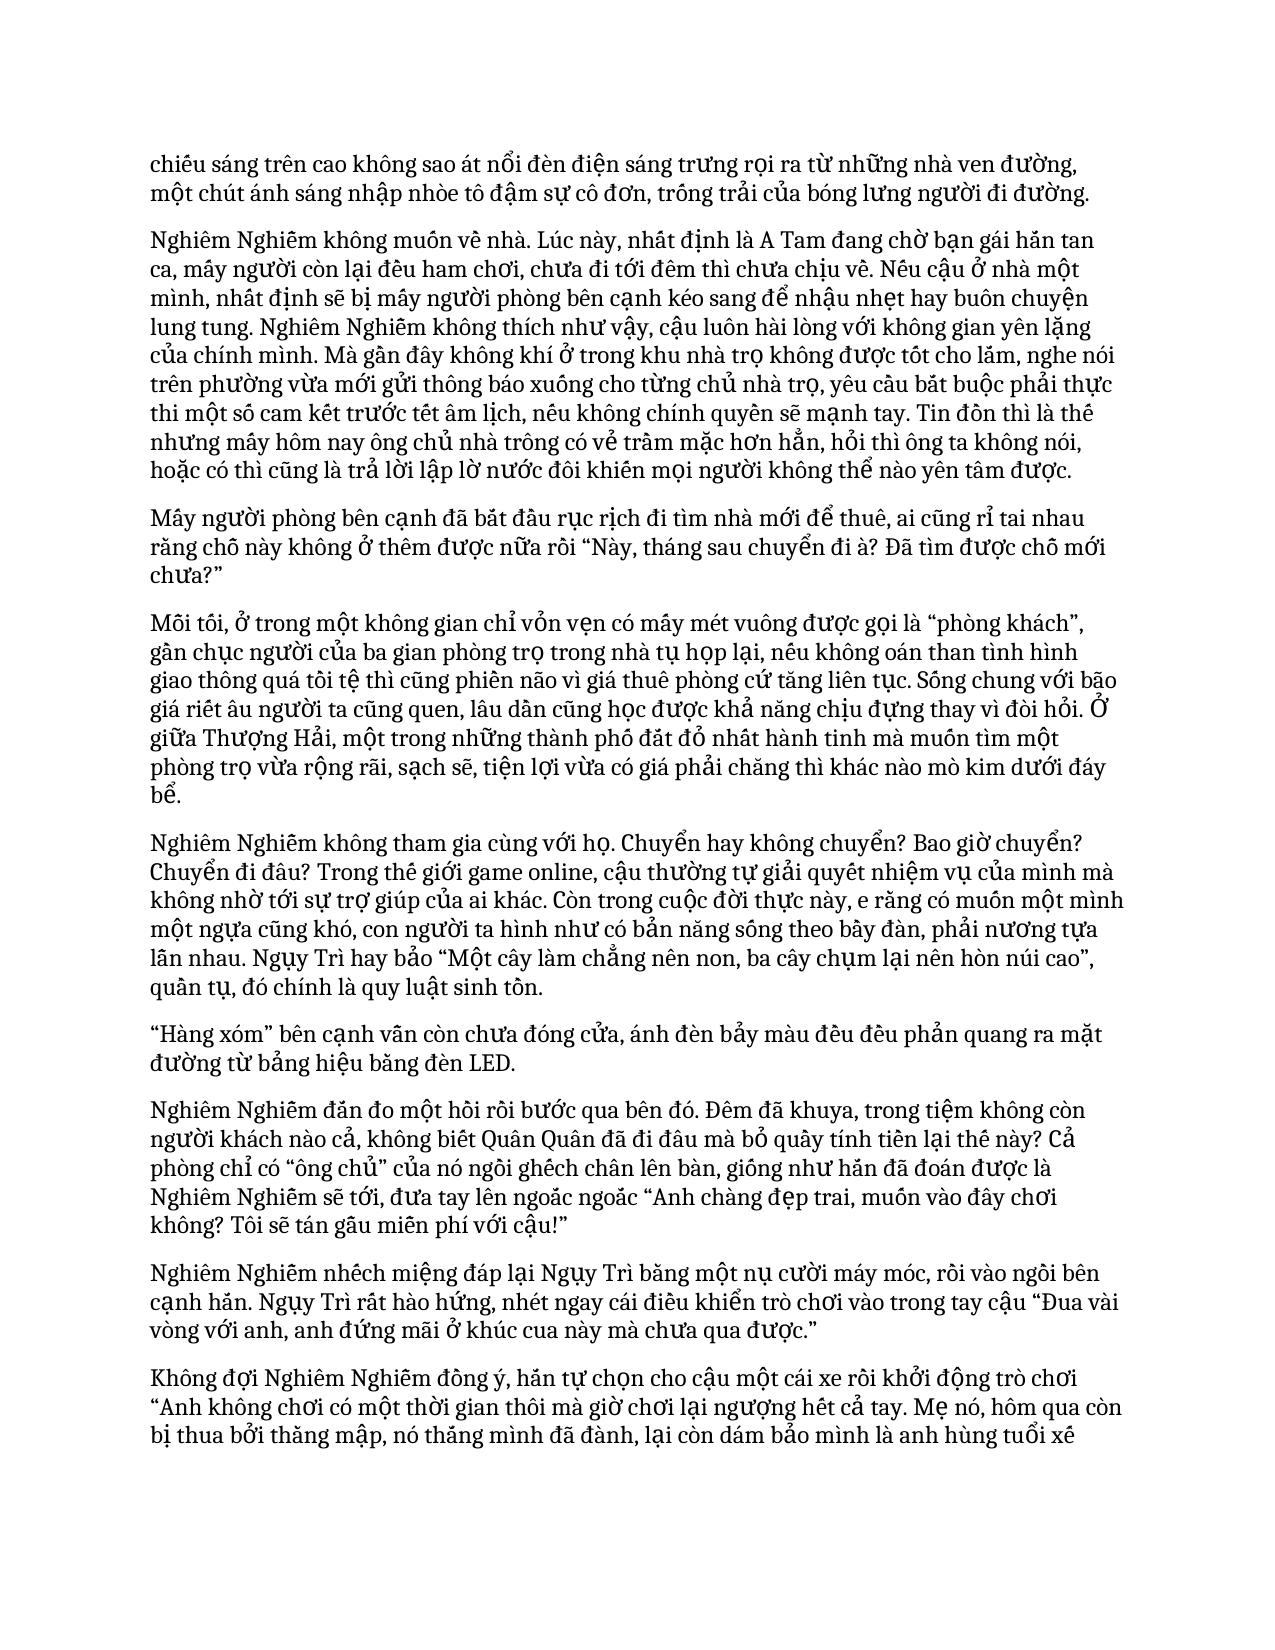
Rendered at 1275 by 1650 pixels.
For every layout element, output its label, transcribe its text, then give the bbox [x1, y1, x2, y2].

text Mỗi tối, ở trong một không gian chỉ vỏn vẹn có mấy mét vuông được gọi là “phòng khách”, gần chục người của ba gian phòng trọ trong nhà tụ họp lại, nếu không oán than tình hình giao thông quá tồi tệ thì cũng phiền não vì giá thuê phòng cứ tăng liên tục. Sống chung với bão giá riết âu người ta cũng quen, lâu dần cũng học được khả năng chịu đựng thay vì đòi hỏi. Ở giữa Thượng Hải, một trong những thành phố đắt đỏ nhất hành tinh mà muốn tìm một phòng trọ vừa rộng rãi, sạch sẽ, tiện lợi vừa có giá phải chăng thì khác nào mò kim dưới đáy bể. [150, 609, 1125, 810]
text Mấy người phòng bên cạnh đã bắt đầu rục rịch đi tìm nhà mới để thuê, ai cũng rỉ tai nhau rằng chỗ này không ở thêm được nữa rồi “Này, tháng sau chuyển đi à? Đã tìm được chỗ mới chưa?” [150, 504, 1125, 590]
text Nghiêm Nghiễm đắn đo một hồi rồi bước qua bên đó. Đêm đã khuya, trong tiệm không còn người khách nào cả, không biết Quân Quân đã đi đâu mà bỏ quầy tính tiền lại thế này? Cả phòng chỉ có “ông chủ” của nó ngồi ghếch chân lên bàn, giống như hắn đã đoán được là Nghiêm Nghiễm sẽ tới, đưa tay lên ngoắc ngoắc “Anh chàng đẹp trai, muốn vào đây chơi không? Tôi sẽ tán gẫu miễn phí với cậu!” [150, 1096, 1125, 1240]
text Nghiêm Nghiễm không tham gia cùng với họ. Chuyển hay không chuyển? Bao giờ chuyển? Chuyển đi đâu? Trong thế giới game online, cậu thường tự giải quyết nhiệm vụ của mình mà không nhờ tới sự trợ giúp của ai khác. Còn trong cuộc đời thực này, e rằng có muốn một mình một ngựa cũng khó, con người ta hình như có bản năng sống theo bầy đàn, phải nương tựa lẫn nhau. Ngụy Trì hay bảo “Một cây làm chẳng nên non, ba cây chụm lại nên hòn núi cao”, quần tụ, đó chính là quy luật sinh tồn. [150, 829, 1125, 1001]
text “Hàng xóm” bên cạnh vẫn còn chưa đóng cửa, ánh đèn bảy màu đều đều phản quang ra mặt đường từ bảng hiệu bằng đèn LED. [150, 1020, 1125, 1077]
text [150, 1364, 1125, 1450]
text Nghiêm Nghiễm không muốn về nhà. Lúc này, nhất định là A Tam đang chờ bạn gái hắn tan ca, mấy người còn lại đều ham chơi, chưa đi tới đêm thì chưa chịu về. Nếu cậu ở nhà một mình, nhất định sẽ bị mấy người phòng bên cạnh kéo sang để nhậu nhẹt hay buôn chuyện lung tung. Nghiêm Nghiễm không thích như vậy, cậu luôn hài lòng với không gian yên lặng của chính mình. Mà gần đây không khí ở trong khu nhà trọ không được tốt cho lắm, nghe nói trên phường vừa mới gửi thông báo xuống cho từng chủ nhà trọ, yêu cầu bắt buộc phải thực thi một số cam kết trước tết âm lịch, nếu không chính quyền sẽ mạnh tay. Tin đồn thì là thế nhưng mấy hôm nay ông chủ nhà trông có vẻ trầm mặc hơn hẳn, hỏi thì ông ta không nói, hoặc có thì cũng là trả lời lập lờ nước đôi khiến mọi người không thể nào yên tâm được. [150, 226, 1125, 485]
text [150, 150, 1125, 207]
text Nghiêm Nghiễm nhếch miệng đáp lại Ngụy Trì bằng một nụ cười máy móc, rồi vào ngồi bên cạnh hắn. Ngụy Trì rất hào hứng, nhét ngay cái điều khiển trò chơi vào trong tay cậu “Đua vài vòng với anh, anh đứng mãi ở khúc cua này mà chưa qua được.” [150, 1259, 1125, 1345]
